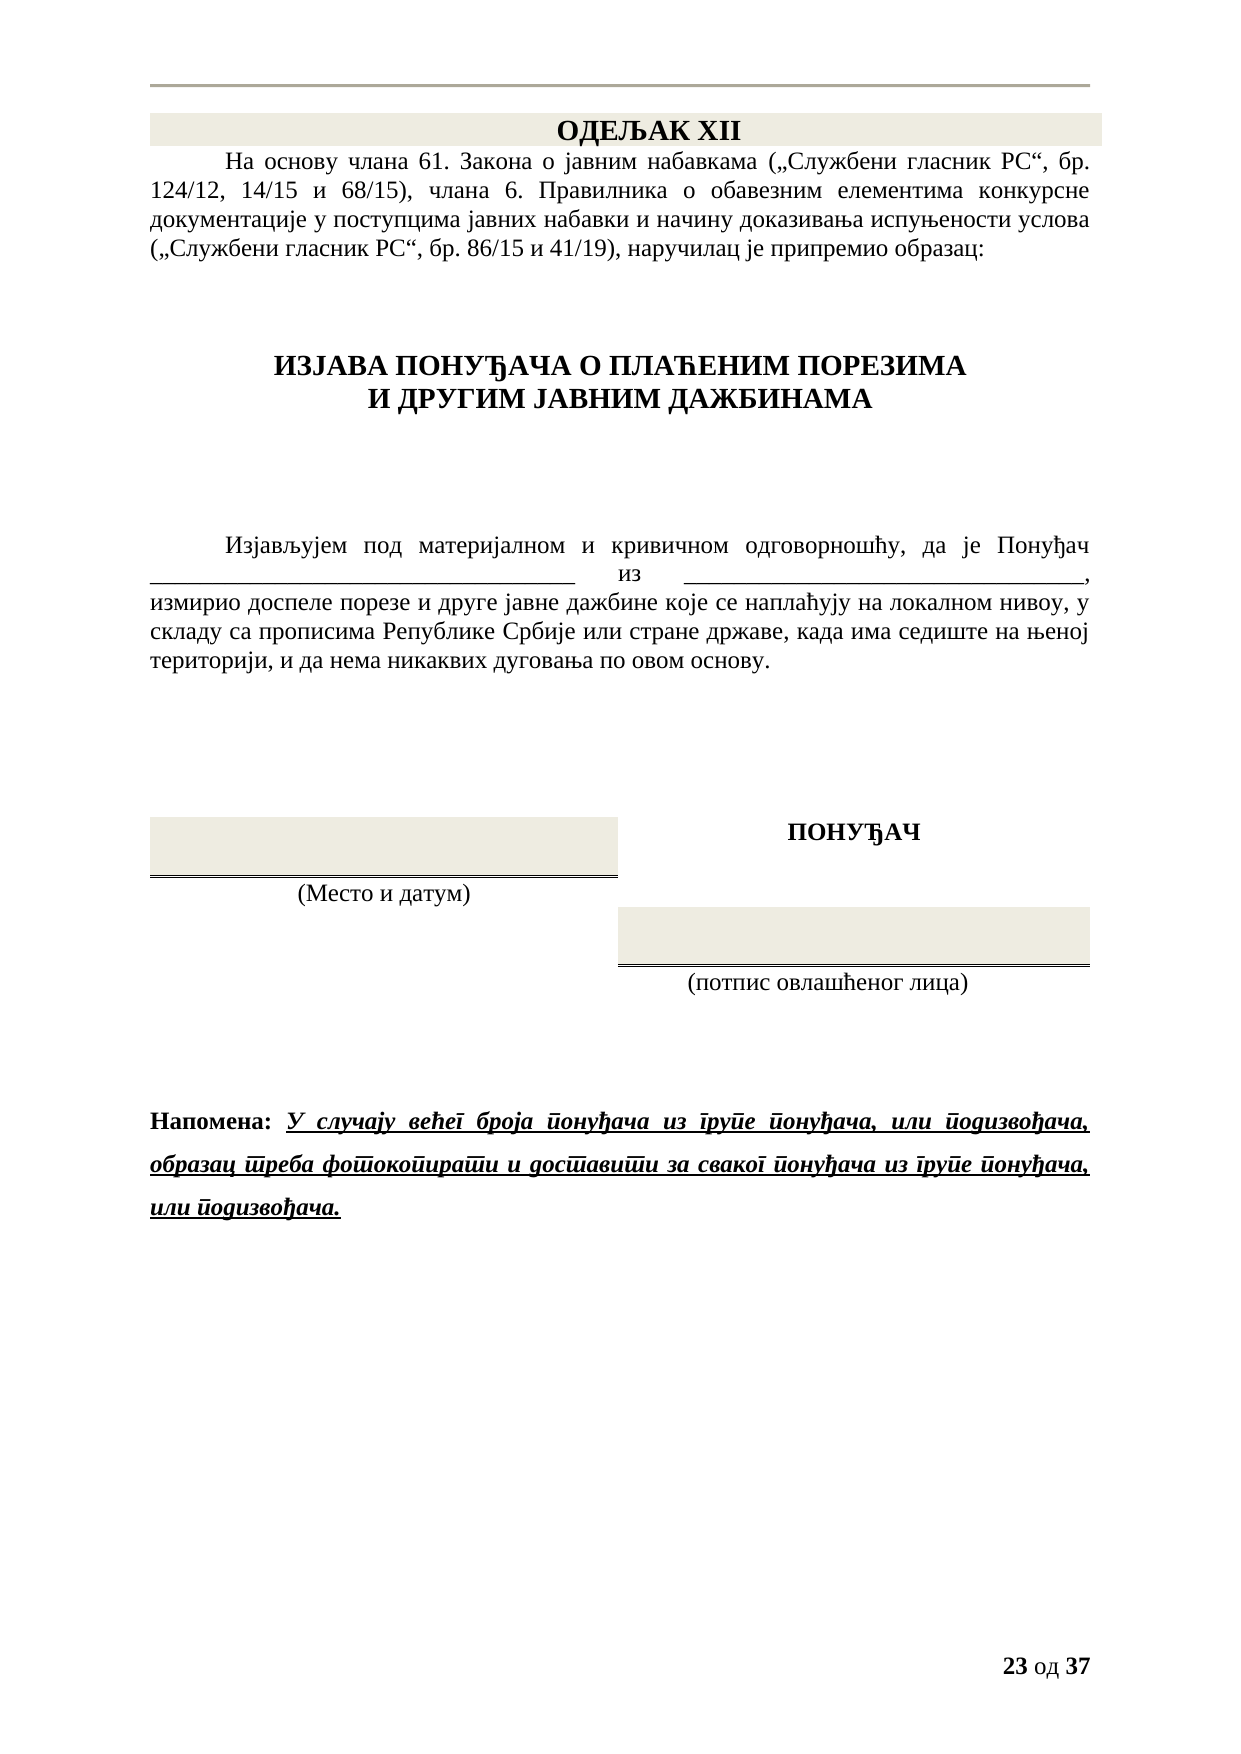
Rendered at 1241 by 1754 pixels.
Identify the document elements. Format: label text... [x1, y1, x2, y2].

table_header На основу члана 61. Закона о јавним набавкама („Службени гласник РС“, бр. 124/12, 14/15 и 68/15), члана 6. Правилника о обавезним елементима конкурсне документације у поступцима јавних набавки и начину доказивања испуњености услова („Службени гласник РС“, бр. 86/15 и 41/19), наручилац је припремио образац: ИЗЈАВА ПОНУЂАЧА О ПЛАЋЕНИМ ПОРЕЗИМА И ДРУГИМ ЈАВНИМ ДАЖБИНАМА Изјављујем под материјалном и кривичном одговорношћу, да je Понуђач __________________________________ из ________________________________, измирио доспеле порезе и друге јавне дажбине које се наплаћују на локалном нивоу, у складу са прописима Републике Србије или стране државе, када има седиште на њеној територији, и да нема никаквих дуговања по овом основу. (потпис овлашћеног лица) Напомена: У случају већег броја понуђача из групе понуђача, или подизвођача, образац треба фотокопирати и доставити за сваког понуђача из групе понуђача, или подизвођача. [139, 113, 1102, 1413]
